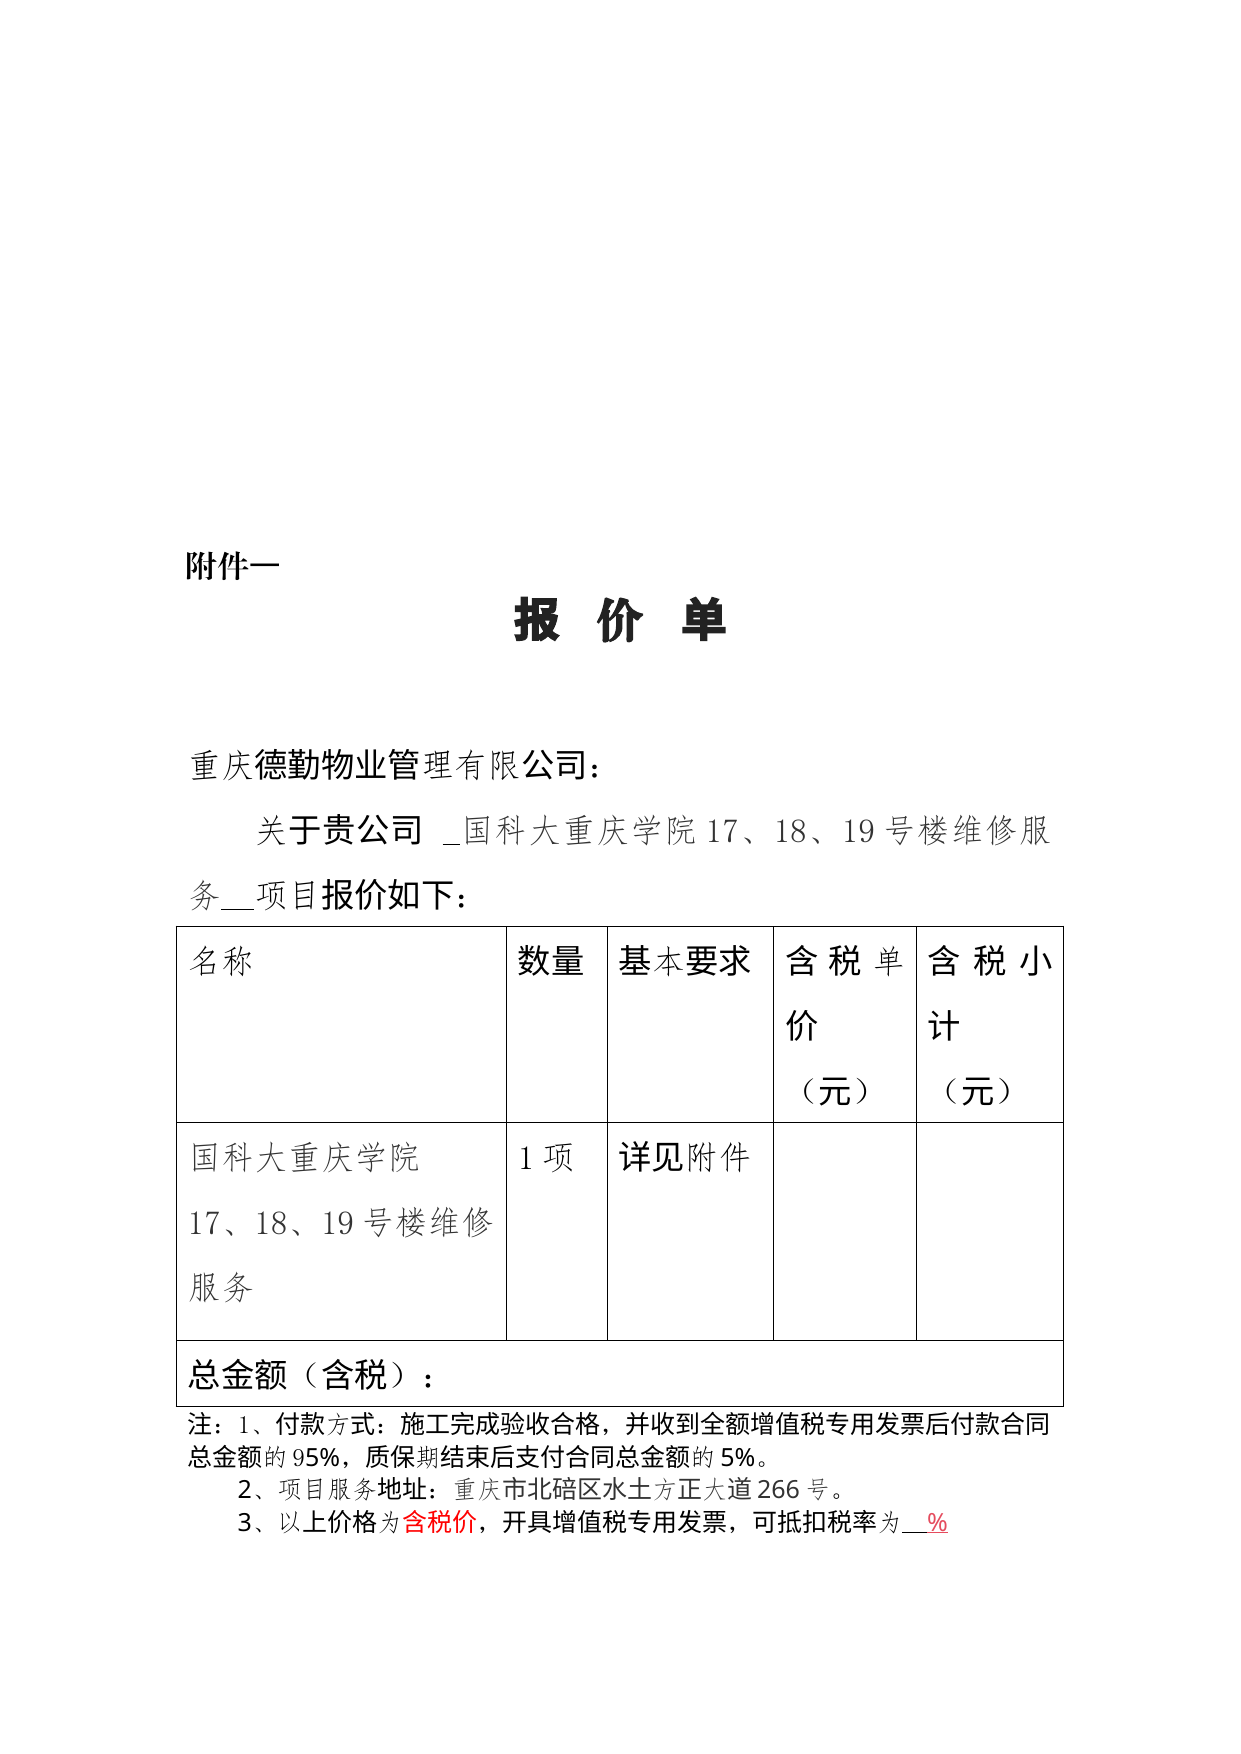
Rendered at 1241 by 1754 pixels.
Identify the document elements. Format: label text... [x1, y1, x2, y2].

table_header 名称 [177, 927, 506, 1122]
table_cell [774, 1123, 916, 1339]
subtitle 报 价 单 [187, 589, 1053, 654]
table_header 数量 [507, 927, 607, 1122]
list 3、以上价格为含税价，开具增值税专用发票，可抵扣税率为 % [187, 1504, 1053, 1537]
table_header 含税小计（元） [917, 927, 1063, 1122]
table_cell [917, 1123, 1063, 1339]
text 注：1、付款方式：施工完成验收合格，并收到全额增值税专用发票后付款合同总金额的95%，质保期结束后支付合同总金额的5%。 [187, 1407, 1053, 1472]
table_cell 1项 [507, 1123, 607, 1339]
list 2、项目服务地址：重庆市北碚区水土方正大道266号。 [187, 1472, 1053, 1504]
table_cell 国科大重庆学院17、18、19号楼维修服务 [177, 1123, 506, 1339]
table_header 含税单价（元） [774, 927, 916, 1122]
text 重庆德勤物业管理有限公司： [187, 731, 1053, 796]
text 附件一 [186, 527, 1053, 589]
table_header 基本要求 [608, 927, 773, 1122]
text 关于贵公司 国科大重庆学院17、18、19号楼维修服务 项目报价如下： [187, 796, 1053, 926]
table_cell 详见附件 [608, 1123, 773, 1339]
table_cell 总金额（含税）： [177, 1341, 1063, 1406]
